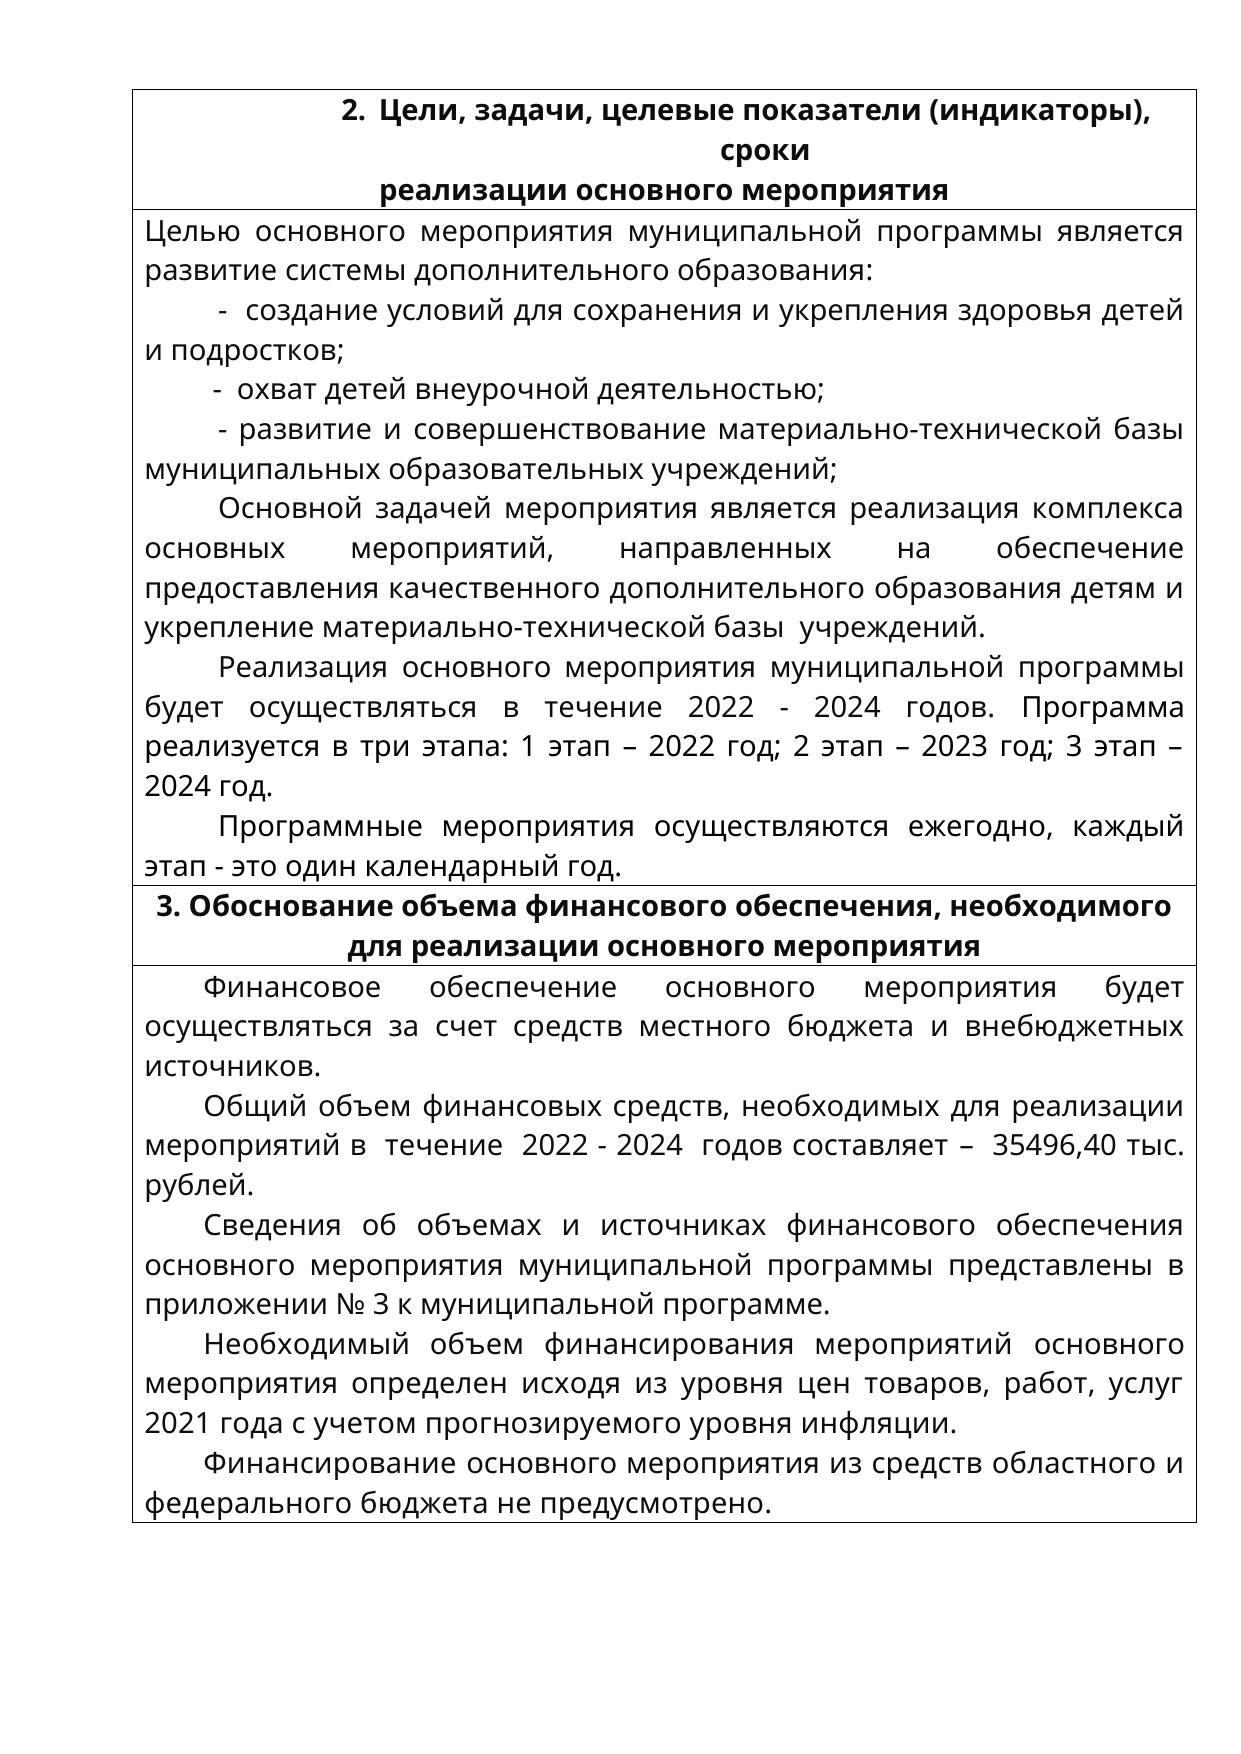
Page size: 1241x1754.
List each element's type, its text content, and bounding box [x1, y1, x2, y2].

table_cell 3. Обоснование объема финансового обеспечения, необходимого для реализации основного мероприятия [133, 886, 1196, 965]
table_cell Финансовое обеспечение основного мероприятия будет осуществляться за счет средств местного бюджета и внебюджетных источников. Общий объем финансовых средств, необходимых для реализации мероприятий в течение 2022 - 2024 годов составляет – 35496,40 тыс. рублей. Сведения об объемах и источниках финансового обеспечения основного мероприятия муниципальной программы представлены в приложении № 3 к муниципальной программе. Необходимый объем финансирования мероприятий основного мероприятия определен исходя из уровня цен товаров, работ, услуг 2021 года с учетом прогнозируемого уровня инфляции. Финансирование основного мероприятия из средств областного и федерального бюджета не предусмотрено. [133, 966, 1196, 1522]
table_cell Целью основного мероприятия муниципальной программы является развитие системы дополнительного образования: - создание условий для сохранения и укрепления здоровья детей и подростков; - охват детей внеурочной деятельностью; - развитие и совершенствование материально-технической базы муниципальных образовательных учреждений; Основной задачей мероприятия является реализация комплекса основных мероприятий, направленных на обеспечение предоставления качественного дополнительного образования детям и укрепление материально-технической базы учреждений. Реализация основного мероприятия муниципальной программы будет осуществляться в течение 2022 - 2024 годов. Программа реализуется в три этапа: 1 этап – 2022 год; 2 этап – 2023 год; 3 этап – 2024 год. Программные мероприятия осуществляются ежегодно, каждый этап - это один календарный год. [133, 210, 1196, 884]
table_cell Цели, задачи, целевые показатели (индикаторы), сроки реализации основного мероприятия [133, 90, 1196, 209]
